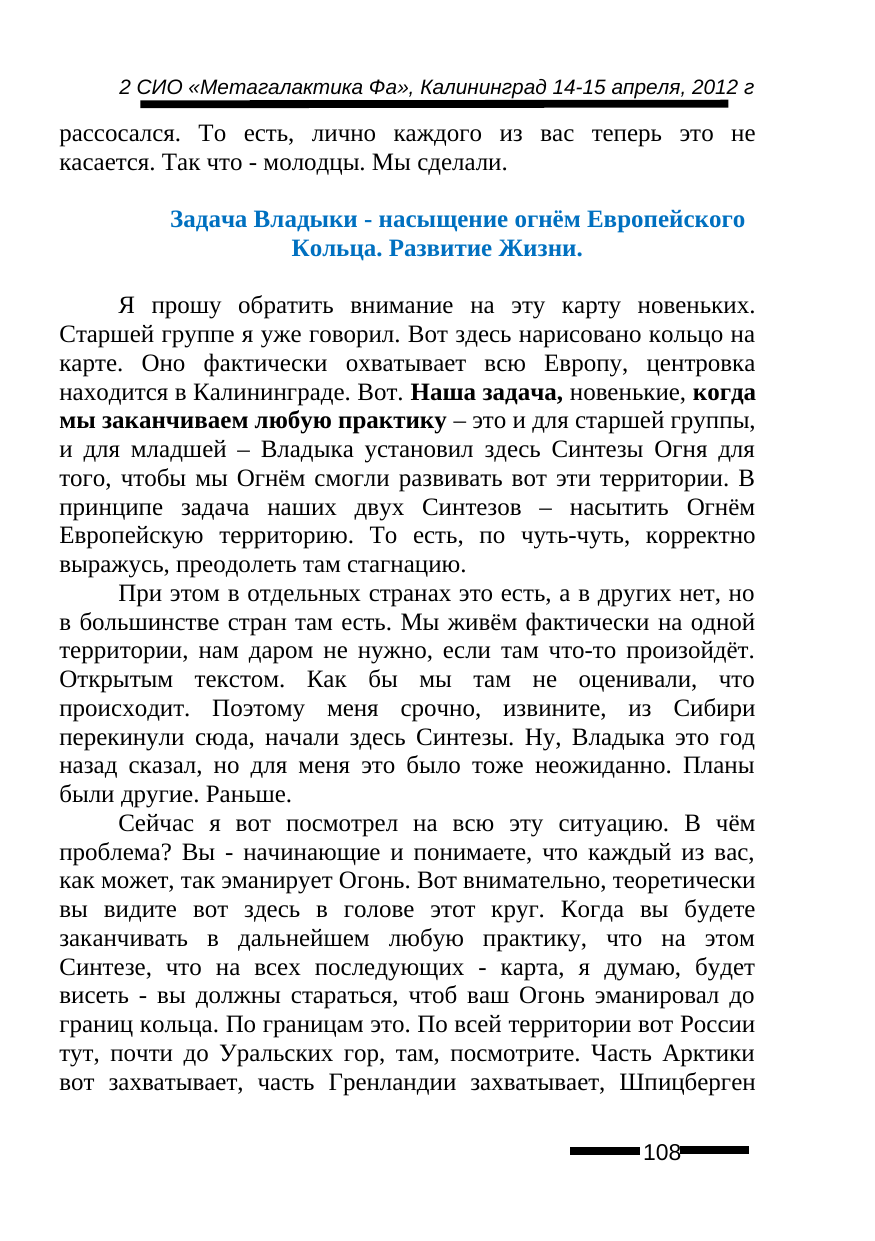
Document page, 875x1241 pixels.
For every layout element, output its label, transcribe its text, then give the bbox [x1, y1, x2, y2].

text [59, 808, 756, 1096]
text Задача Владыки - насыщение огнём Европейского Кольца. Развитие Жизни. [118, 204, 756, 262]
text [59, 118, 756, 176]
text При этом в отдельных странах это есть, а в других нет, но в большинстве стран там есть. Мы живём фактически на одной территории, нам даром не нужно, если там что-то произойдёт. Открытым текстом. Как бы мы там не оценивали, что происходит. Поэтому меня срочно, извините, из Сибири перекинули сюда, начали здесь Синтезы. Ну, Владыка это год назад сказал, но для меня это было тоже неожиданно. Планы были другие. Раньше. [59, 578, 756, 808]
text Я прошу обратить внимание на эту карту новеньких. Старшей группе я уже говорил. Вот здесь нарисовано кольцо на карте. Оно фактически охватывает всю Европу, центровка находится в Калининграде. Вот. Наша задача, новенькие, когда мы заканчиваем любую практику – это и для старшей группы, и для младшей – Владыка установил здесь Синтезы Огня для того, чтобы мы Огнём смогли развивать вот эти территории. В принципе задача наших двух Синтезов – насытить Огнём Европейскую территорию. То есть, по чуть-чуть, корректно выражусь, преодолеть там стагнацию. [59, 291, 756, 578]
